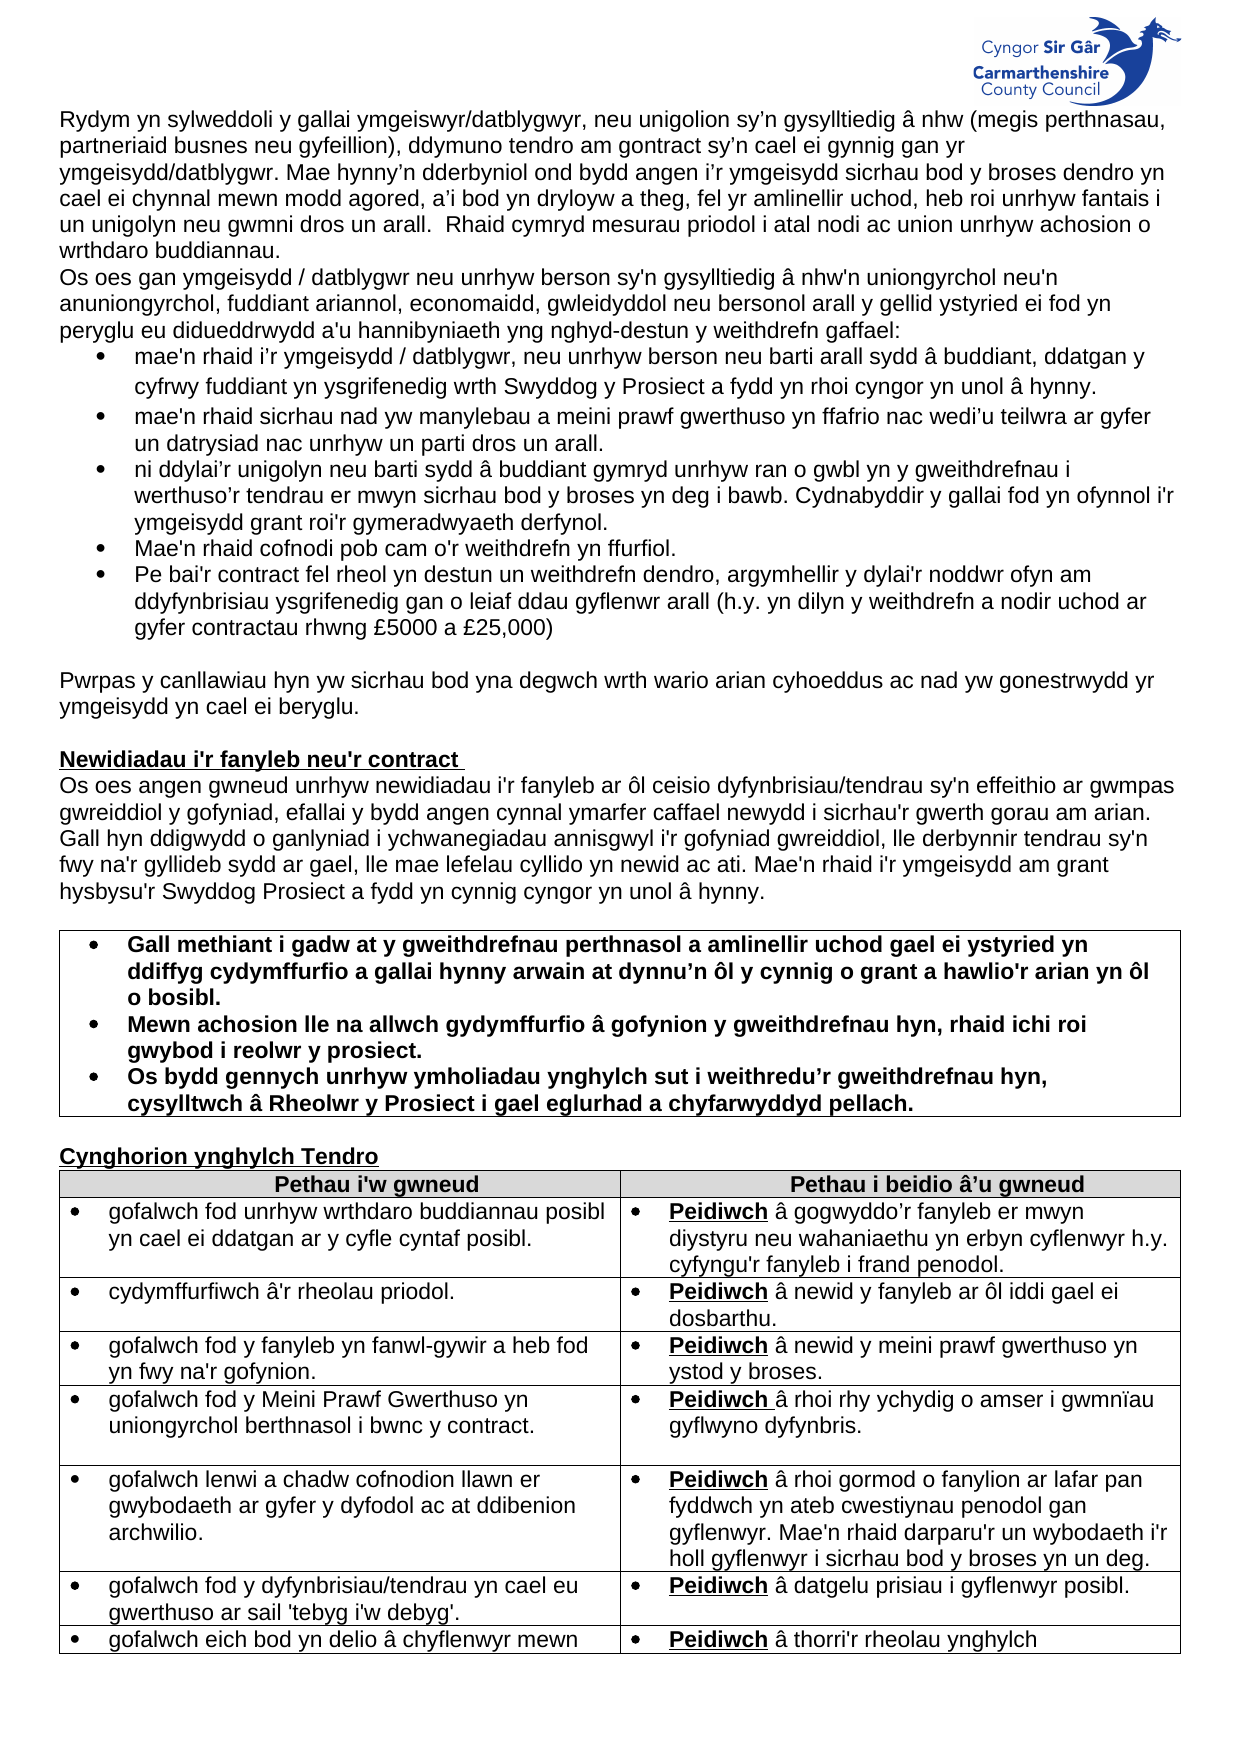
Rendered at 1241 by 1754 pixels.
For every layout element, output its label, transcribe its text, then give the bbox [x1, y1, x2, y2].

list ni ddylai’r unigolyn neu barti sydd â buddiant gymryd unrhyw ran o gwbl yn y gweithdrefnau i werthuso’r tendrau er mwyn sicrhau bod y broses yn deg i bawb. Cydnabyddir y gallai fod yn ofynnol i'r ymgeisydd grant roi'r gymeradwyaeth derfynol. [97, 456, 1181, 535]
list Pe bai'r contract fel rheol yn destun un weithdrefn dendro, argymhellir y dylai'r noddwr ofyn am ddyfynbrisiau ysgrifenedig gan o leiaf ddau gyflenwr arall (h.y. yn dilyn y weithdrefn a nodir uchod ar gyfer contractau rhwng £5000 a £25,000) [97, 561, 1181, 641]
text Os oes gan ymgeisydd / datblygwr neu unrhyw berson sy'n gysylltiedig â nhw'n uniongyrchol neu'n anuniongyrchol, fuddiant ariannol, economaidd, gwleidyddol neu bersonol arall y gellid ystyried ei fod yn peryglu eu didueddrwydd a'u hannibyniaeth yng nghyd-destun y weithdrefn gaffael: [59, 264, 1181, 343]
text Newidiadau i'r fanyleb neu'r contract [59, 746, 1181, 772]
table_cell cydymffurfiwch â'r rheolau priodol. [60, 1278, 620, 1331]
table_cell Peidiwch â newid y fanyleb ar ôl iddi gael ei dosbarthu. [621, 1278, 1180, 1331]
table_header Pethau i'w gwneud [60, 1171, 620, 1197]
table_header Gall methiant i gadw at y gweithdrefnau perthnasol a amlinellir uchod gael ei ystyried yn ddiffyg cydymffurfio a gallai hynny arwain at dynnu’n ôl y cynnig o grant a hawlio'r arian yn ôl o bosibl. Mewn achosion lle na allwch gydymffurfio â gofynion y gweithdrefnau hyn, rhaid ichi roi gwybod i reolwr y prosiect. Os bydd gennych unrhyw ymholiadau ynghylch sut i weithredu’r gweithdrefnau hyn, cysylltwch â Rheolwr y Prosiect i gael eglurhad a chyfarwyddyd pellach. [60, 931, 1180, 1116]
table_header Pethau i beidio â’u gwneud [621, 1171, 1180, 1197]
picture [973, 17, 1182, 106]
table_cell Peidiwch â newid y meini prawf gwerthuso yn ystod y broses. [621, 1332, 1180, 1385]
table_cell gofalwch lenwi a chadw cofnodion llawn er gwybodaeth ar gyfer y dyfodol ac at ddibenion archwilio. [60, 1466, 620, 1571]
text Pwrpas y canllawiau hyn yw sicrhau bod yna degwch wrth wario arian cyhoeddus ac nad yw gonestrwydd yr ymgeisydd yn cael ei beryglu. [59, 667, 1181, 719]
table_cell gofalwch fod unrhyw wrthdaro buddiannau posibl yn cael ei ddatgan ar y cyfle cyntaf posibl. [60, 1198, 620, 1277]
list Mae'n rhaid cofnodi pob cam o'r weithdrefn yn ffurfiol. [97, 535, 1181, 561]
list mae'n rhaid sicrhau nad yw manylebau a meini prawf gwerthuso yn ffafrio nac wedi’u teilwra ar gyfer un datrysiad nac unrhyw un parti dros un arall. [97, 403, 1181, 456]
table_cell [621, 1626, 1180, 1652]
table_cell Peidiwch â datgelu prisiau i gyflenwyr posibl. [621, 1572, 1180, 1625]
table_cell gofalwch fod y dyfynbrisiau/tendrau yn cael eu gwerthuso ar sail 'tebyg i'w debyg'. [60, 1572, 620, 1625]
table_cell gofalwch fod y Meini Prawf Gwerthuso yn uniongyrchol berthnasol i bwnc y contract. [60, 1386, 620, 1465]
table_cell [60, 1626, 620, 1652]
text Os oes angen gwneud unrhyw newidiadau i'r fanyleb ar ôl ceisio dyfynbrisiau/tendrau sy'n effeithio ar gwmpas gwreiddiol y gofyniad, efallai y bydd angen cynnal ymarfer caffael newydd i sicrhau'r gwerth gorau am arian. Gall hyn ddigwydd o ganlyniad i ychwanegiadau annisgwyl i'r gofyniad gwreiddiol, lle derbynnir tendrau sy'n fwy na'r gyllideb sydd ar gael, lle mae lefelau cyllido yn newid ac ati. Mae'n rhaid i'r ymgeisydd am grant hysbysu'r Swyddog Prosiect a fydd yn cynnig cyngor yn unol â hynny. [59, 772, 1181, 904]
table_cell Peidiwch â gogwyddo’r fanyleb er mwyn diystyru neu wahaniaethu yn erbyn cyflenwyr h.y. cyfyngu'r fanyleb i frand penodol. [621, 1198, 1180, 1277]
text Rydym yn sylweddoli y gallai ymgeiswyr/datblygwyr, neu unigolion sy’n gysylltiedig â nhw (megis perthnasau, partneriaid busnes neu gyfeillion), ddymuno tendro am gontract sy’n cael ei gynnig gan yr ymgeisydd/datblygwr. Mae hynny’n dderbyniol ond bydd angen i’r ymgeisydd sicrhau bod y broses dendro yn cael ei chynnal mewn modd agored, a’i bod yn dryloyw a theg, fel yr amlinellir uchod, heb roi unrhyw fantais i un unigolyn neu gwmni dros un arall. Rhaid cymryd mesurau priodol i atal nodi ac union unrhyw achosion o wrthdaro buddiannau. [59, 106, 1181, 264]
table_cell Peidiwch â rhoi gormod o fanylion ar lafar pan fyddwch yn ateb cwestiynau penodol gan gyflenwyr. Mae'n rhaid darparu'r un wybodaeth i'r holl gyflenwyr i sicrhau bod y broses yn un deg. [621, 1466, 1180, 1571]
table_cell gofalwch fod y fanyleb yn fanwl-gywir a heb fod yn fwy na'r gofynion. [60, 1332, 620, 1385]
text Cynghorion ynghylch Tendro [59, 1143, 1181, 1170]
list mae'n rhaid i’r ymgeisydd / datblygwr, neu unrhyw berson neu barti arall sydd â buddiant, ddatgan y cyfrwy fuddiant yn ysgrifenedig wrth Swyddog y Prosiect a fydd yn rhoi cyngor yn unol â hynny. [97, 343, 1181, 399]
table_cell Peidiwch â rhoi rhy ychydig o amser i gwmnïau gyflwyno dyfynbris. [621, 1386, 1180, 1465]
